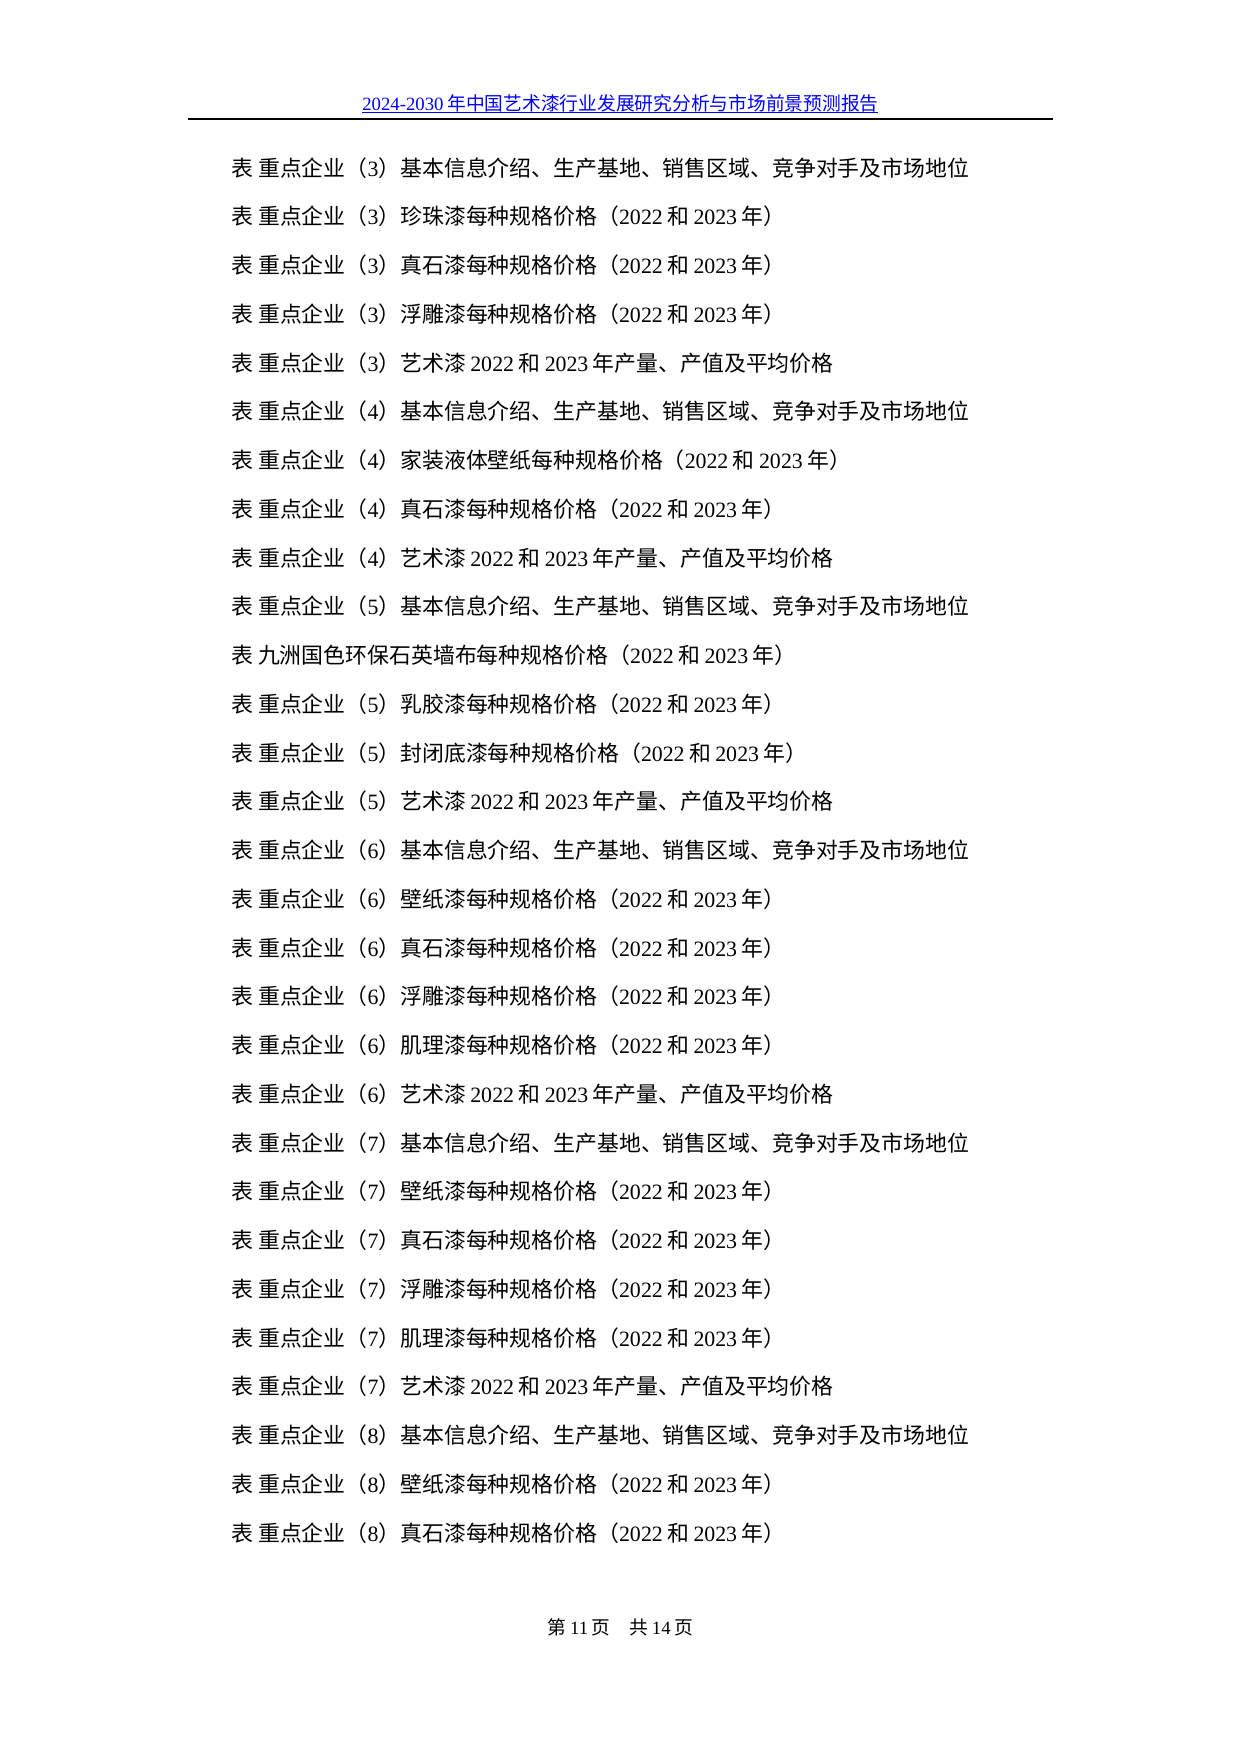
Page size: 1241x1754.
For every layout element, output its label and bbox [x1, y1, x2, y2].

text [187, 150, 1053, 1548]
